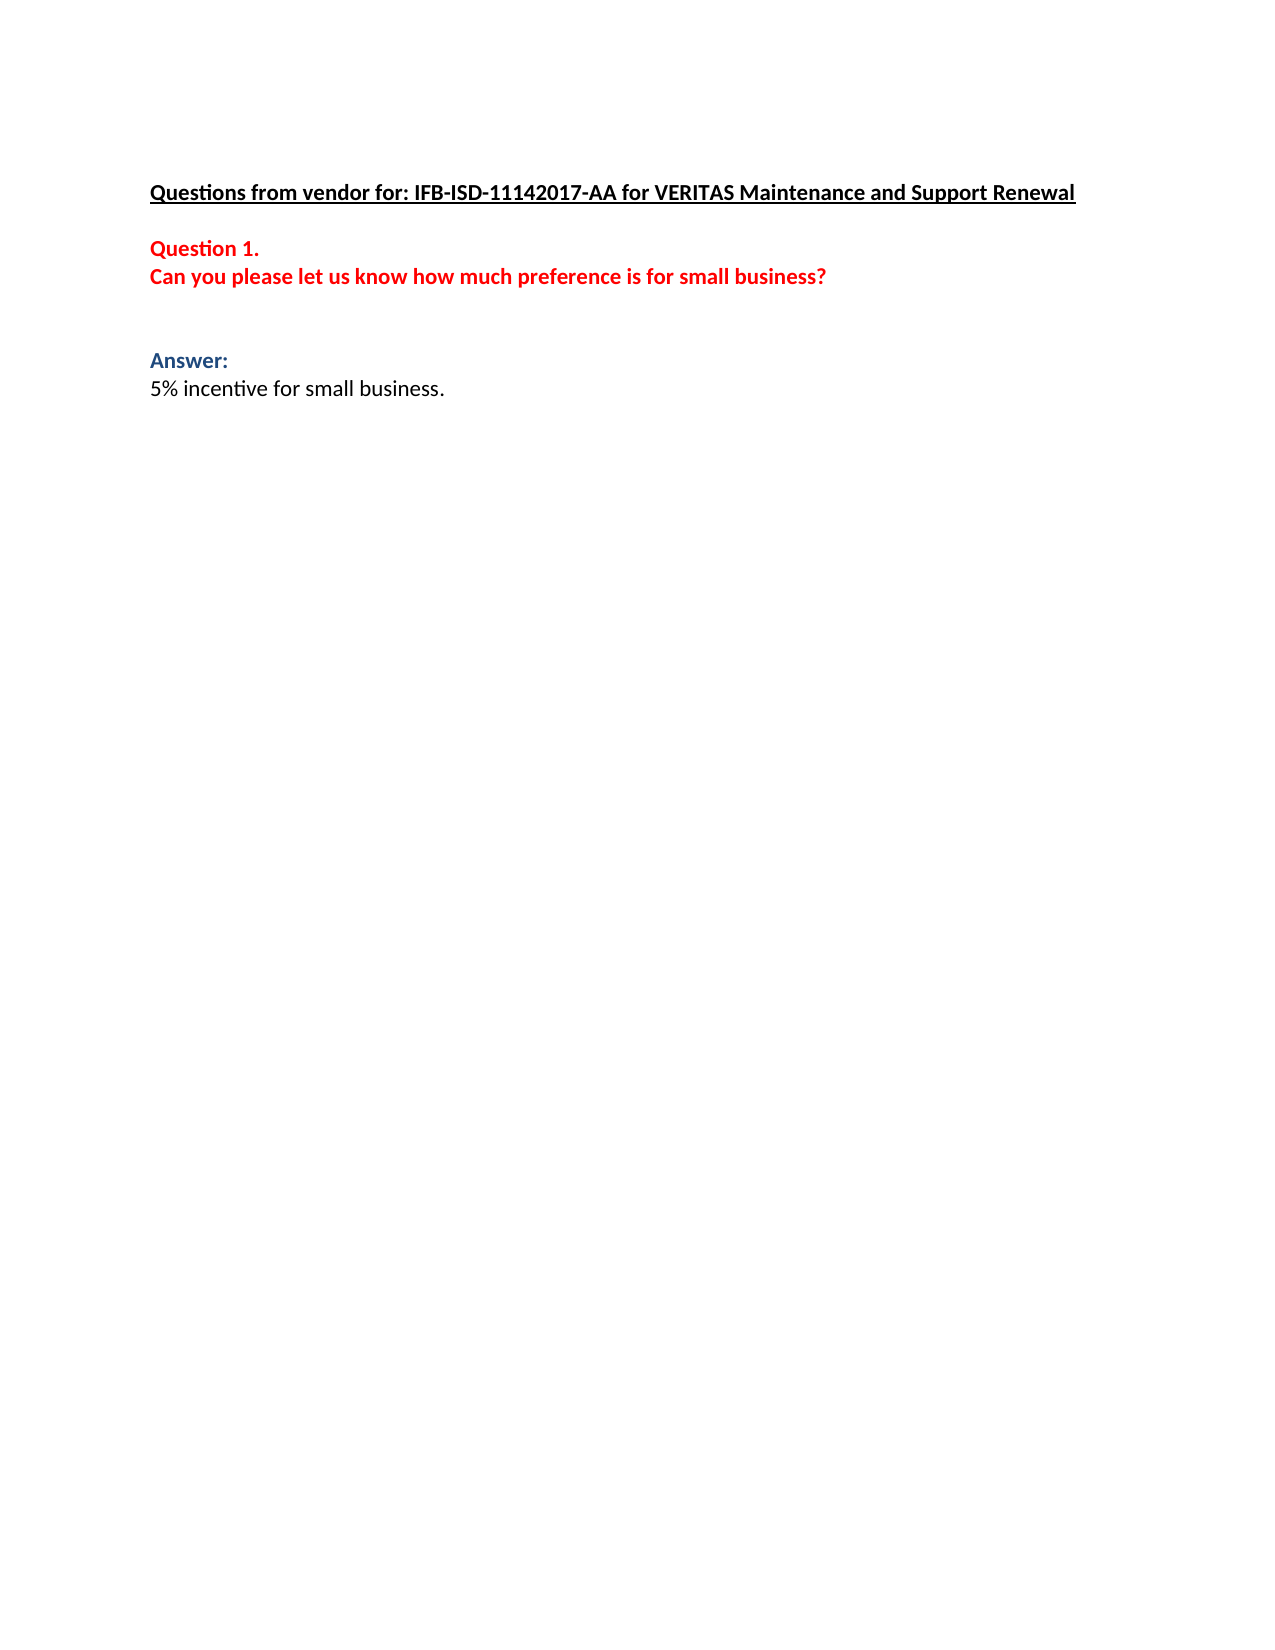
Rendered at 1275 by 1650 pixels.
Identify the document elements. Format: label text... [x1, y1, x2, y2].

text Answer: [150, 346, 1125, 374]
text 5% incentive for small business. [150, 374, 1125, 402]
text Can you please let us know how much preference is for small business? [150, 262, 1125, 290]
text Questions from vendor for: IFB-ISD-11142017-AA for VERITAS Maintenance and Support Renewal [150, 178, 1125, 206]
text Question 1. [150, 234, 1125, 262]
